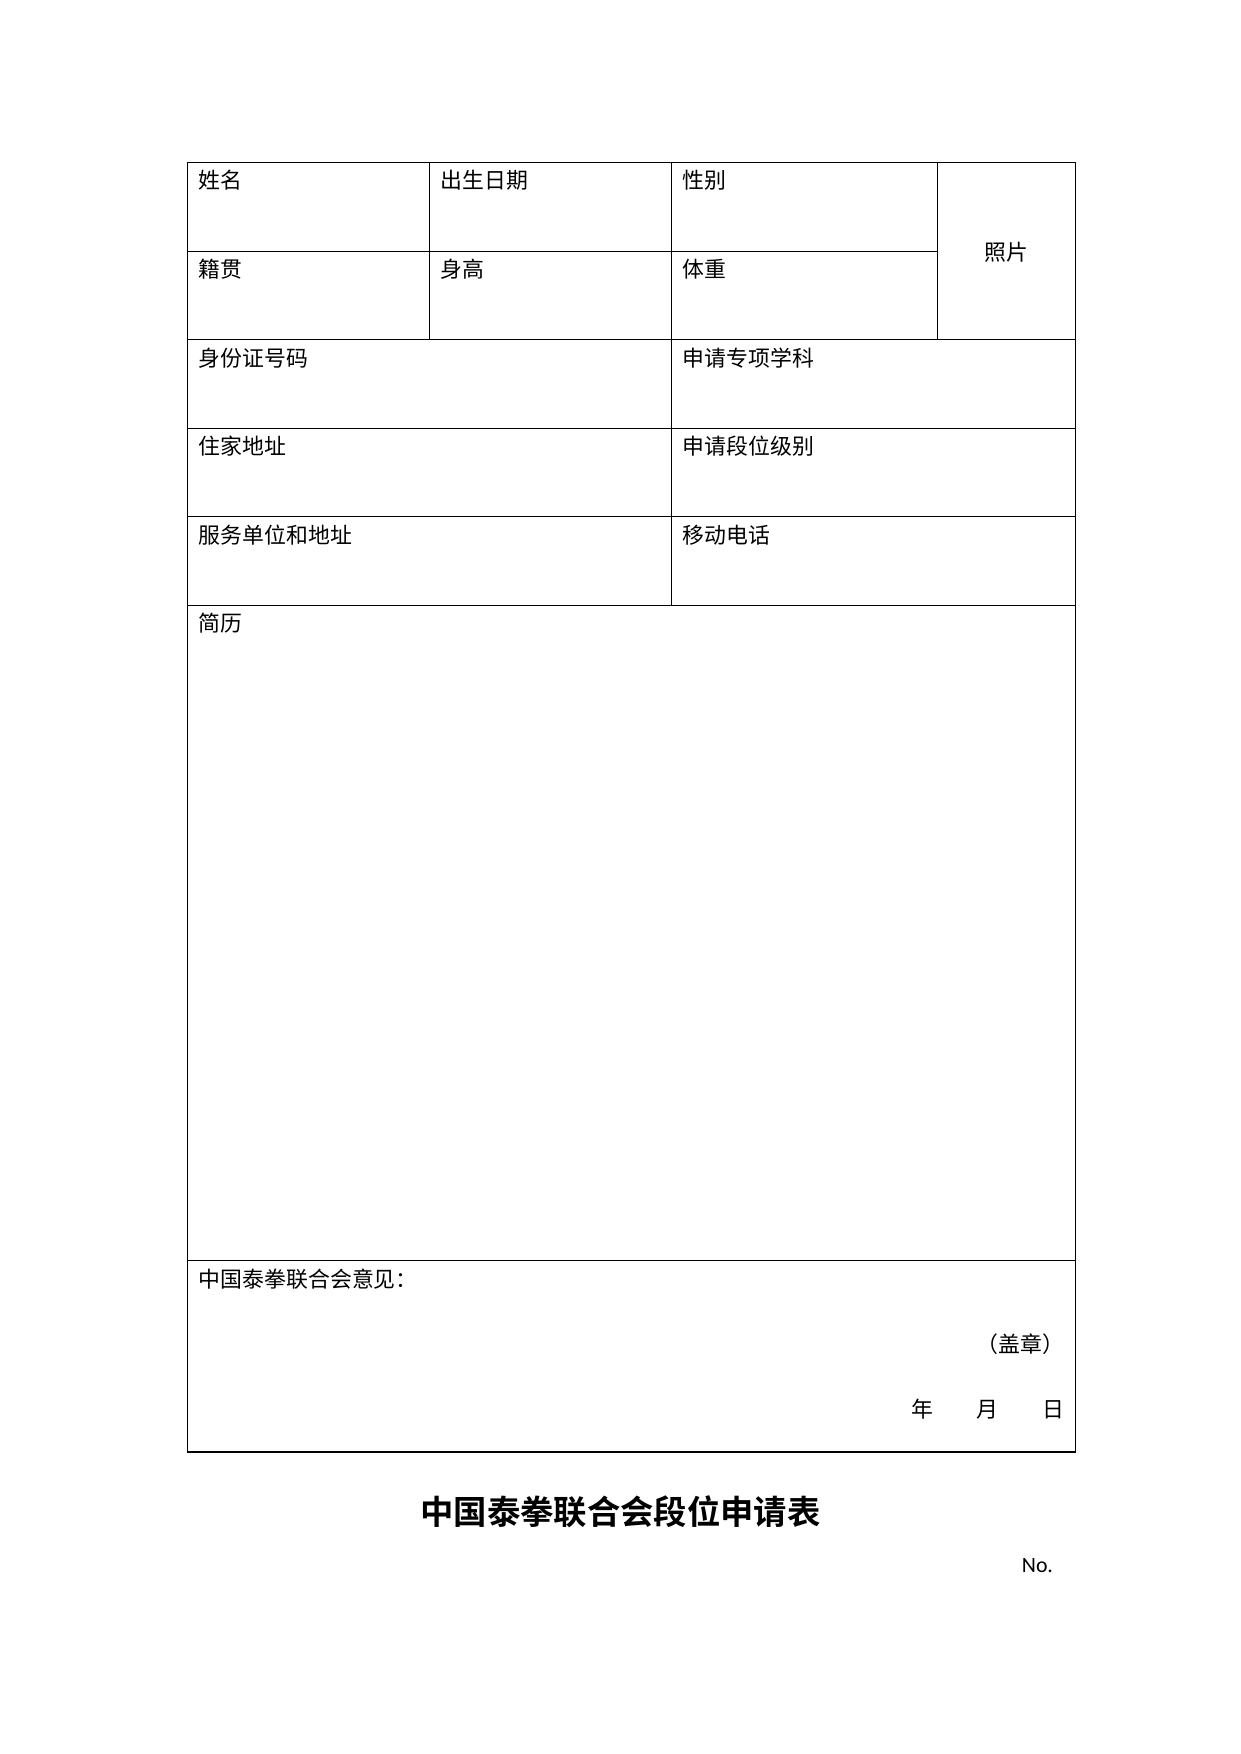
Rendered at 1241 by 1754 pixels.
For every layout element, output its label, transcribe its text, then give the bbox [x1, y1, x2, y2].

title 中国泰拳联合会段位申请表 [187, 1477, 1053, 1542]
table_header 出生日期 [430, 163, 671, 251]
table_cell 中国泰拳联合会意见： （盖章） 年 月 日 [188, 1261, 1075, 1451]
table_header 照片 [938, 163, 1075, 339]
table_cell 身份证号码 [188, 340, 671, 428]
table_cell 籍贯 [188, 252, 429, 339]
table_cell 申请专项学科 [672, 340, 1075, 428]
table_cell 身高 [430, 252, 671, 339]
table_cell 服务单位和地址 [188, 517, 671, 605]
text No. [187, 1549, 1053, 1581]
table_cell 移动电话 [672, 517, 1075, 605]
table_header 姓名 [188, 163, 429, 251]
table_cell 体重 [672, 252, 937, 339]
table_cell 简历 [188, 606, 1075, 1260]
table_header 性别 [672, 163, 937, 251]
table_cell 申请段位级别 [672, 429, 1075, 516]
table_cell 住家地址 [188, 429, 671, 516]
